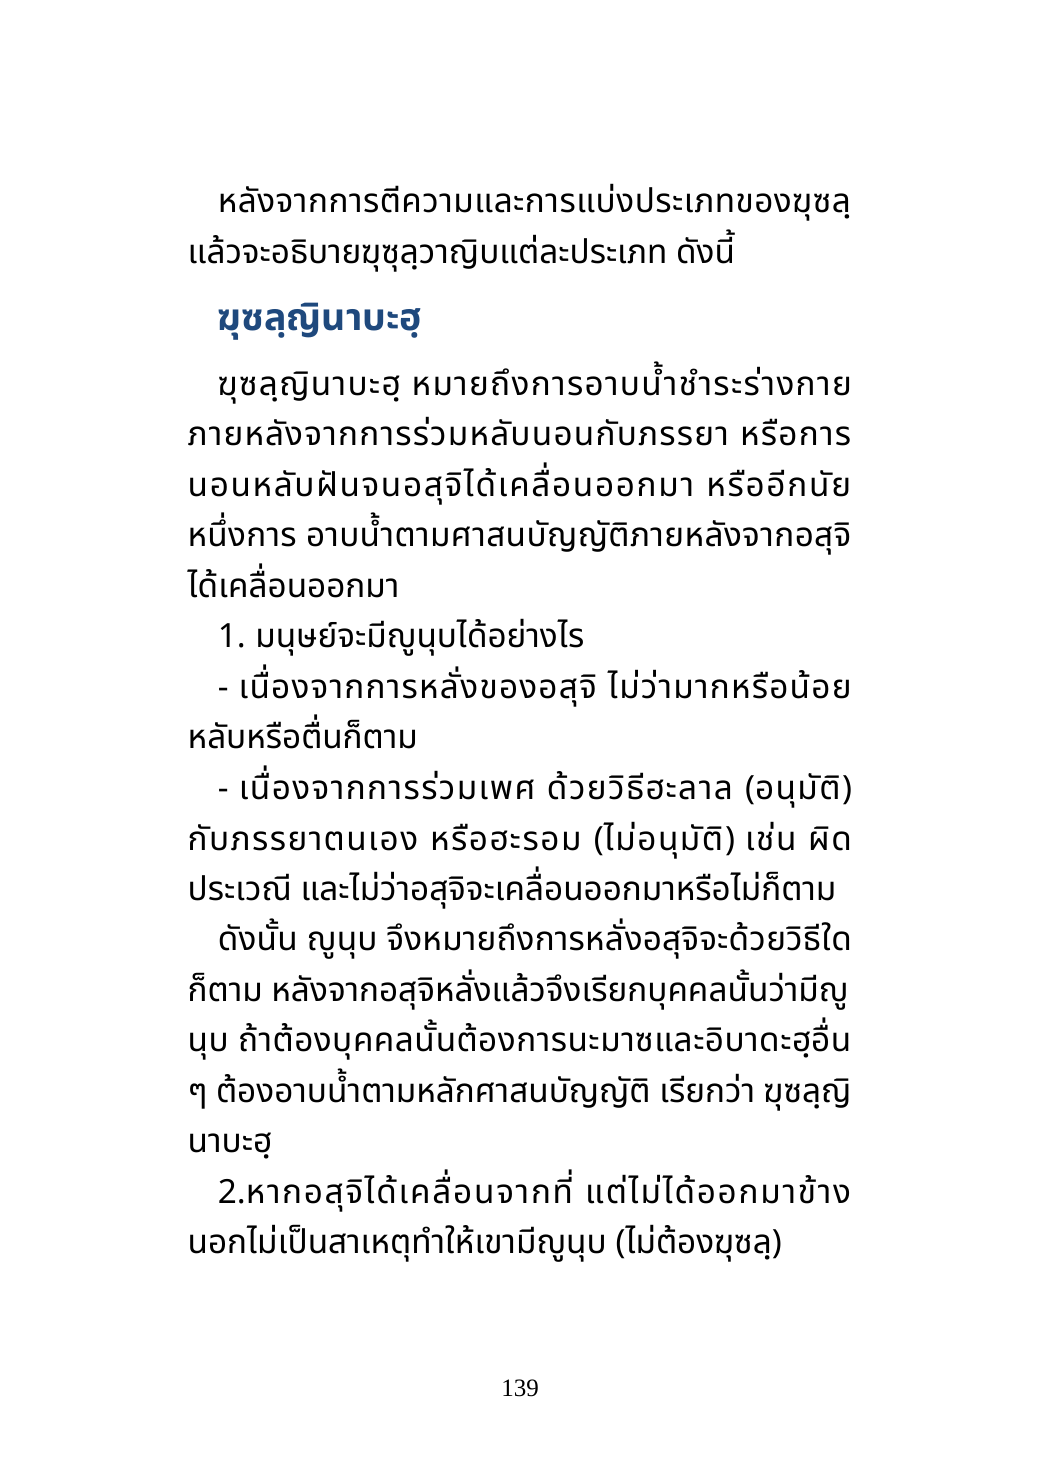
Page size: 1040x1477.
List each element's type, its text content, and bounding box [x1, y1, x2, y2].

text ฆุซลฺญินาบะฮฺ หมายถึงการอาบน้ำชำระร่างกาย ภายหลังจากการร่วมหลับนอนกับภรรยา หรือการนอนหลับฝันจนอสุจิได้เคลื่อนออกมา หรืออีกนัยหนึ่งการ อาบน้ำตามศาสนบัญญัติภายหลังจากอสุจิได้เคลื่อนออกมา [187, 360, 852, 612]
subtitle ฆุซลฺญินาบะฮฺ [187, 291, 852, 347]
text หลังจากการตีความและการแบ่งประเภทของฆุซลฺแล้วจะอธิบายฆุซุลฺวาญิบแต่ละประเภท ดังนี้ [187, 177, 852, 278]
text - เนื่องจากการหลั่งของอสุจิ ไม่ว่ามากหรือน้อย หลับหรือตื่นก็ตาม [187, 663, 852, 764]
list มนุษย์จะมีญูนุบได้อย่างไร [218, 612, 852, 663]
text - เนื่องจากการร่วมเพศ ด้วยวิธีฮะลาล (อนุมัติ) กับภรรยาตนเอง หรือฮะรอม (ไม่อนุมัติ) เช่น ผิดประเวณี และไม่ว่าอสุจิจะเคลื่อนออกมาหรือไม่ก็ตาม [187, 764, 852, 915]
text ดังนั้น ญูนุบ จึงหมายถึงการหลั่งอสุจิจะด้วยวิธีใดก็ตาม หลังจากอสุจิหลั่งแล้วจึงเรียกบุคคลนั้นว่ามีญูนุบ ถ้าต้องบุคคลนั้นต้องการนะมาซและอิบาดะฮฺอื่น ๆ ต้องอาบน้ำตามหลักศาสนบัญญัติ เรียกว่า ฆุซลฺญินาบะฮฺ [187, 915, 852, 1167]
text 2.หากอสุจิได้เคลื่อนจากที่ แต่ไม่ได้ออกมาข้างนอกไม่เป็นสาเหตุทำให้เขามีญูนุบ (ไม่ต้องฆุซลฺ) [187, 1167, 852, 1269]
